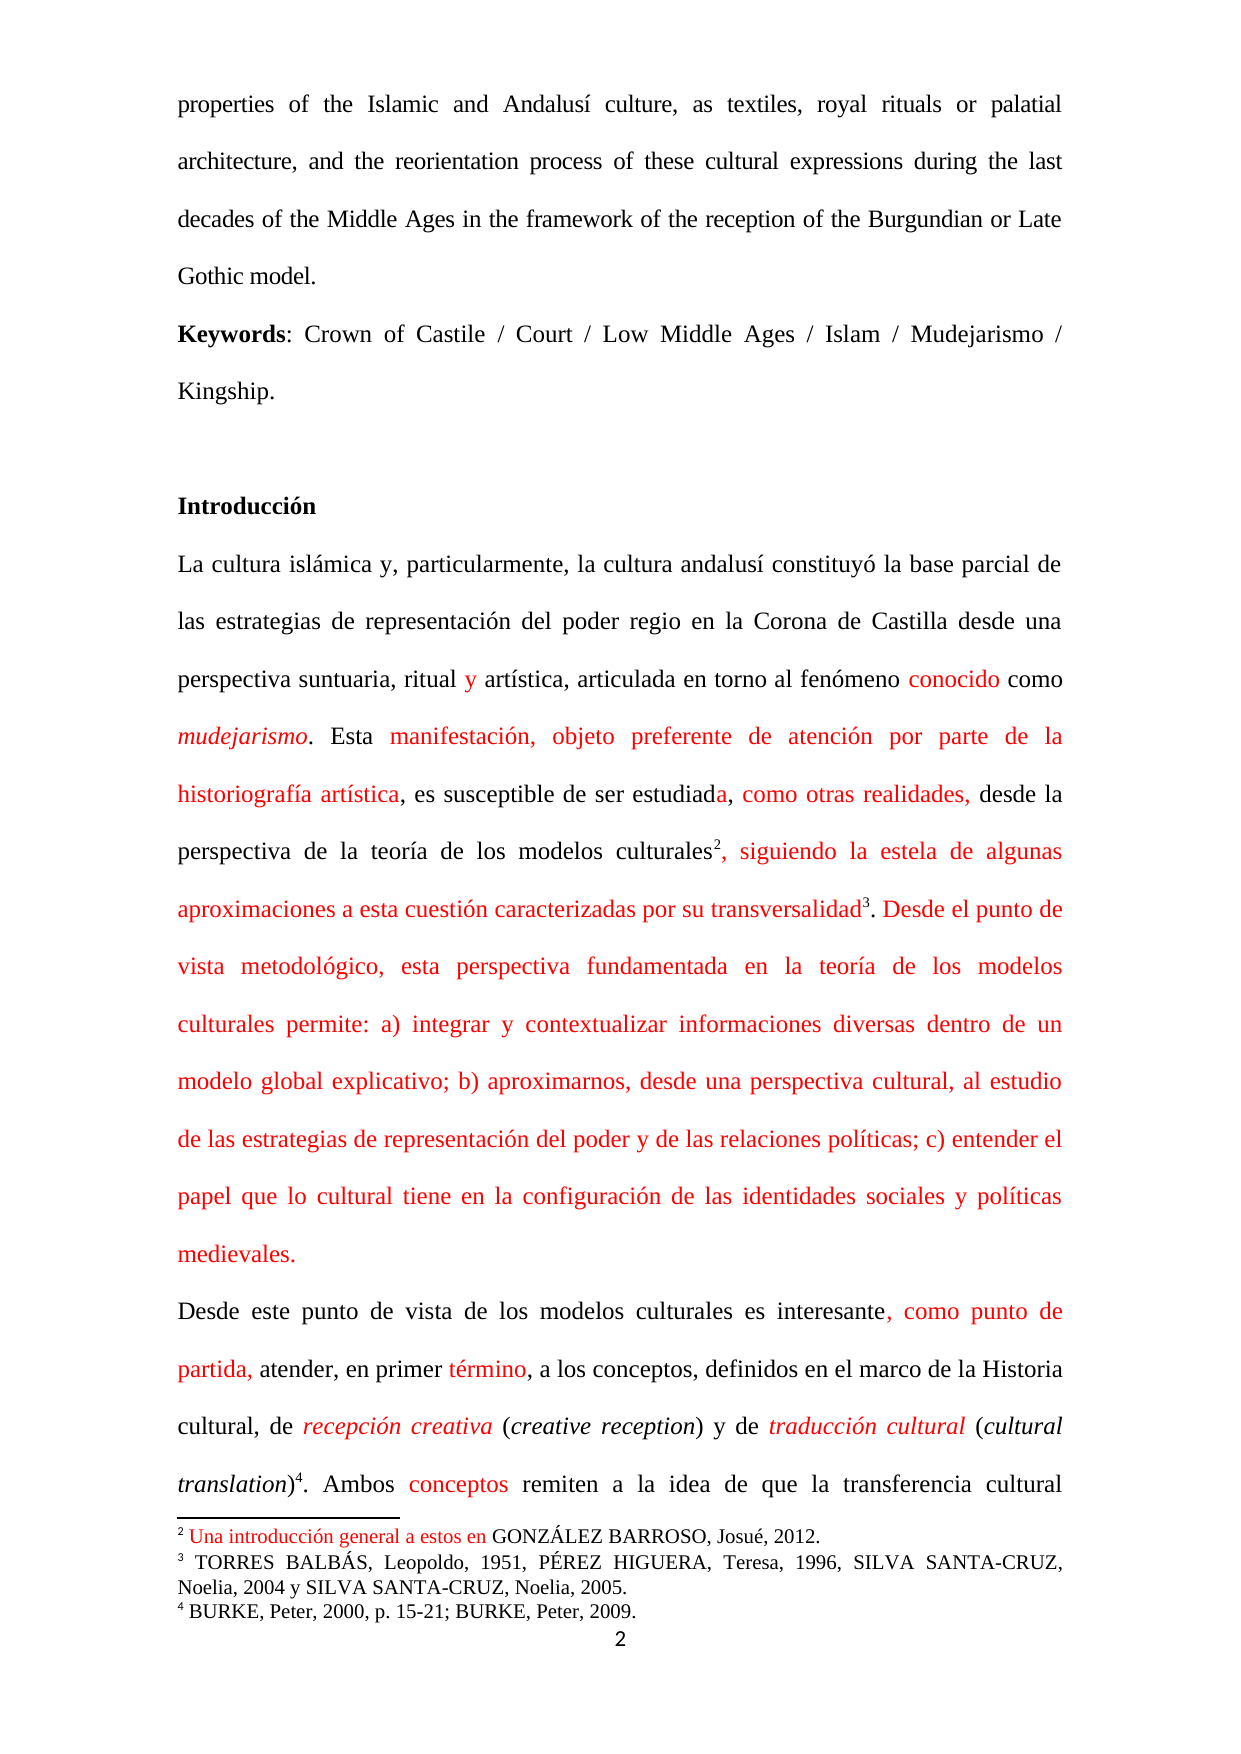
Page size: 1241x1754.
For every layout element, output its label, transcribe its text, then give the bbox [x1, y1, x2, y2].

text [177, 89, 1063, 290]
text Keywords: Crown of Castile / Court / Low Middle Ages / Islam / Mudejarismo / Kingship. [177, 319, 1063, 405]
text La cultura islámica y, particularmente, la cultura andalusí constituyó la base parcial de las estrategias de representación del poder regio en la Corona de Castilla desde una perspectiva suntuaria, ritual y artística, articulada en torno al fenómeno conocido como mudejarismo. Esta manifestación, objeto preferente de atención por parte de la historiografía artística, es susceptible de ser estudiada, como otras realidades, desde la perspectiva de la teoría de los modelos culturales, siguiendo la estela de algunas aproximaciones a esta cuestión caracterizadas por su transversalidad. Desde el punto de vista metodológico, esta perspectiva fundamentada en la teoría de los modelos culturales permite: a) integrar y contextualizar informaciones diversas dentro de un modelo global explicativo; b) aproximarnos, desde una perspectiva cultural, al estudio de las estrategias de representación del poder y de las relaciones políticas; c) entender el papel que lo cultural tiene en la configuración de las identidades sociales y políticas medievales. [177, 549, 1063, 1267]
text Introducción [177, 491, 1063, 520]
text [177, 1296, 1063, 1497]
